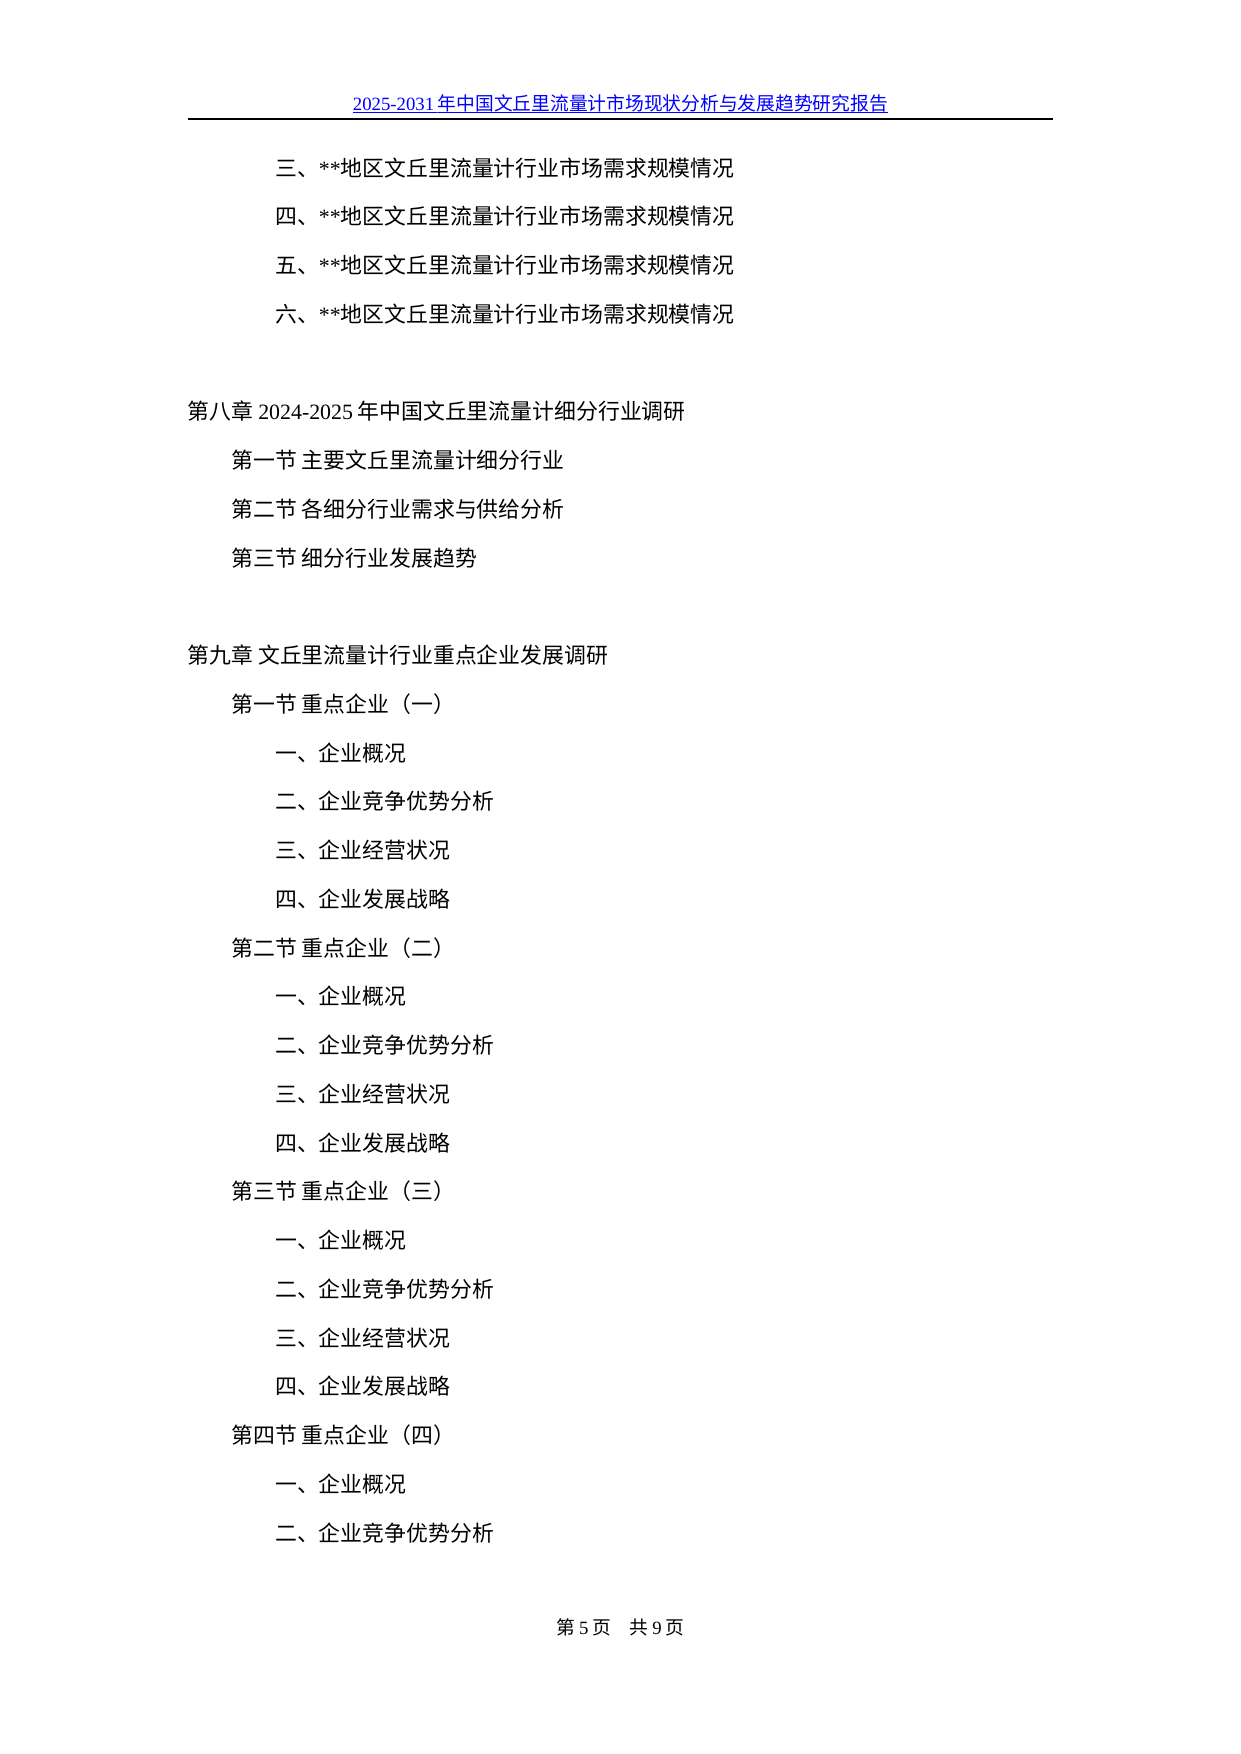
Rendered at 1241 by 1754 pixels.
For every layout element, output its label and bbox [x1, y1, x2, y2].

text [187, 150, 1053, 1548]
